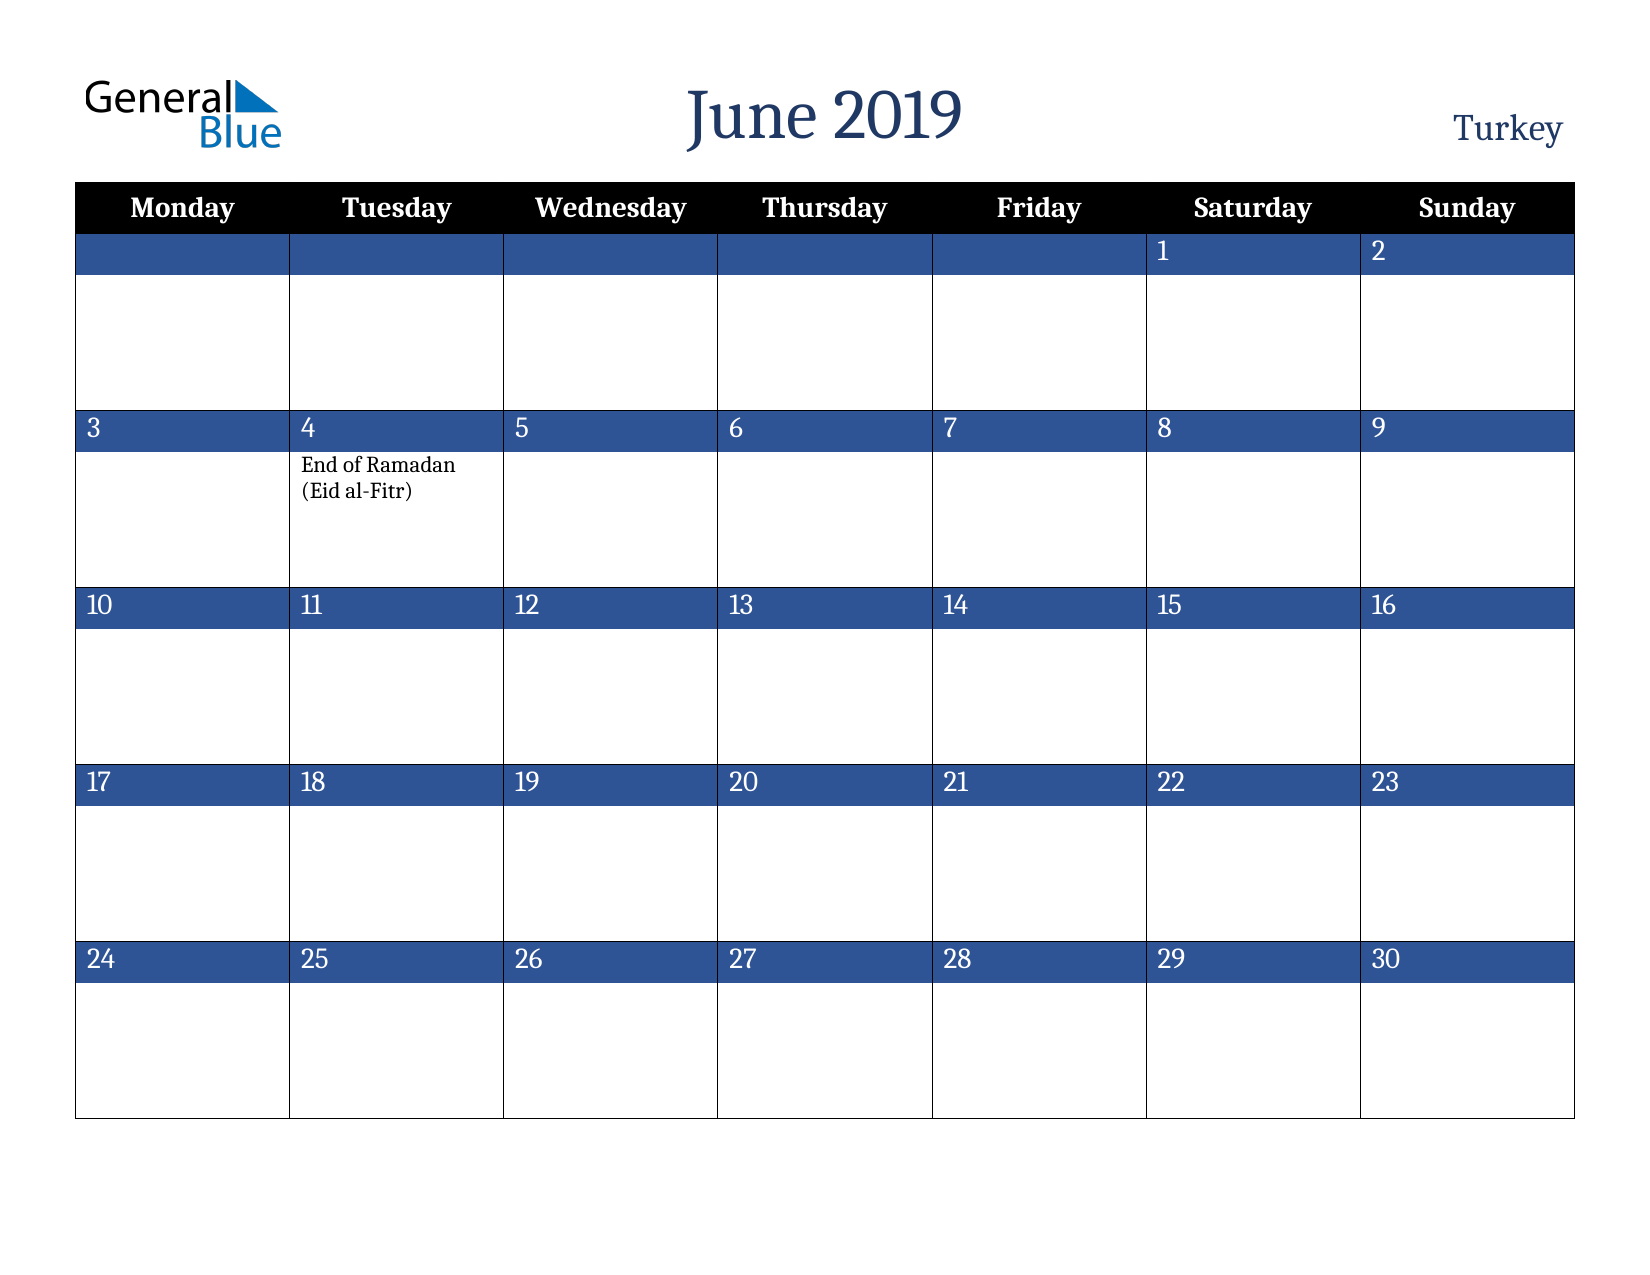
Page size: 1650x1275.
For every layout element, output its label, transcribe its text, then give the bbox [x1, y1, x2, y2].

table_cell [718, 629, 932, 764]
table_cell [1147, 629, 1360, 764]
table_header Turkey [1146, 75, 1574, 182]
table_cell [718, 275, 932, 410]
table_cell [504, 234, 717, 275]
table_cell [76, 234, 289, 275]
table_cell 9 [1361, 411, 1574, 452]
table_cell Thursday [718, 183, 932, 233]
table_cell [76, 806, 289, 941]
table_cell 2 [1361, 234, 1574, 275]
table_cell [1147, 806, 1360, 941]
table_cell 4 [290, 411, 503, 452]
table_cell 1 [1147, 234, 1360, 275]
table_cell [76, 629, 289, 764]
table_cell Monday [76, 183, 289, 233]
table_cell 15 [1147, 588, 1360, 629]
table_cell [290, 629, 503, 764]
table_header [76, 75, 503, 182]
picture [86, 80, 281, 148]
table_cell 12 [504, 588, 717, 629]
table_cell Wednesday [504, 183, 717, 233]
table_cell [290, 275, 503, 410]
table_cell 6 [718, 411, 932, 452]
table_cell [1361, 275, 1574, 410]
table_cell 21 [933, 765, 1146, 806]
table_cell [504, 275, 717, 410]
table_cell 28 [933, 942, 1146, 983]
table_cell [1147, 275, 1360, 410]
table_cell 22 [1147, 765, 1360, 806]
table_cell [1361, 806, 1574, 941]
table_cell 14 [933, 588, 1146, 629]
table_cell 26 [504, 942, 717, 983]
table_cell [718, 983, 932, 1118]
table_cell [290, 234, 503, 275]
table_cell 17 [76, 765, 289, 806]
table_cell [933, 806, 1146, 941]
table_cell 10 [76, 588, 289, 629]
table_cell 3 [76, 411, 289, 452]
table_cell 27 [718, 942, 932, 983]
table_cell Friday [933, 183, 1146, 233]
table_cell [290, 983, 503, 1118]
table_cell [718, 806, 932, 941]
table_cell [76, 275, 289, 410]
table_cell [933, 629, 1146, 764]
table_cell End of Ramadan (Eid al-Fitr) [290, 452, 503, 587]
table_cell 7 [933, 411, 1146, 452]
table_cell 16 [1361, 588, 1574, 629]
table_cell [1361, 983, 1574, 1118]
table_cell 25 [290, 942, 503, 983]
table_cell [1361, 452, 1574, 587]
table_cell 8 [1147, 411, 1360, 452]
table_cell [1147, 452, 1360, 587]
table_cell [504, 806, 717, 941]
table_cell 5 [504, 411, 717, 452]
table_cell [1361, 629, 1574, 764]
table_cell [290, 806, 503, 941]
table_header June 2019 [504, 75, 1146, 182]
table_cell [933, 452, 1146, 587]
table_cell 13 [718, 588, 932, 629]
table_cell [718, 234, 932, 275]
table_cell 20 [718, 765, 932, 806]
table_cell Saturday [1147, 183, 1360, 233]
table_cell 19 [504, 765, 717, 806]
table_cell 18 [290, 765, 503, 806]
table_cell [933, 275, 1146, 410]
table_cell [933, 234, 1146, 275]
table_cell [1147, 983, 1360, 1118]
table_cell 30 [1361, 942, 1574, 983]
table_cell [76, 983, 289, 1118]
table_cell [504, 629, 717, 764]
table_cell [933, 983, 1146, 1118]
table_cell 11 [290, 588, 503, 629]
table_cell [504, 983, 717, 1118]
table_cell 23 [1361, 765, 1574, 806]
table_cell Sunday [1361, 183, 1574, 233]
table_cell 29 [1147, 942, 1360, 983]
table_cell [504, 452, 717, 587]
table_cell [718, 452, 932, 587]
table_cell [76, 452, 289, 587]
table_cell 24 [76, 942, 289, 983]
table_cell Tuesday [290, 183, 503, 233]
